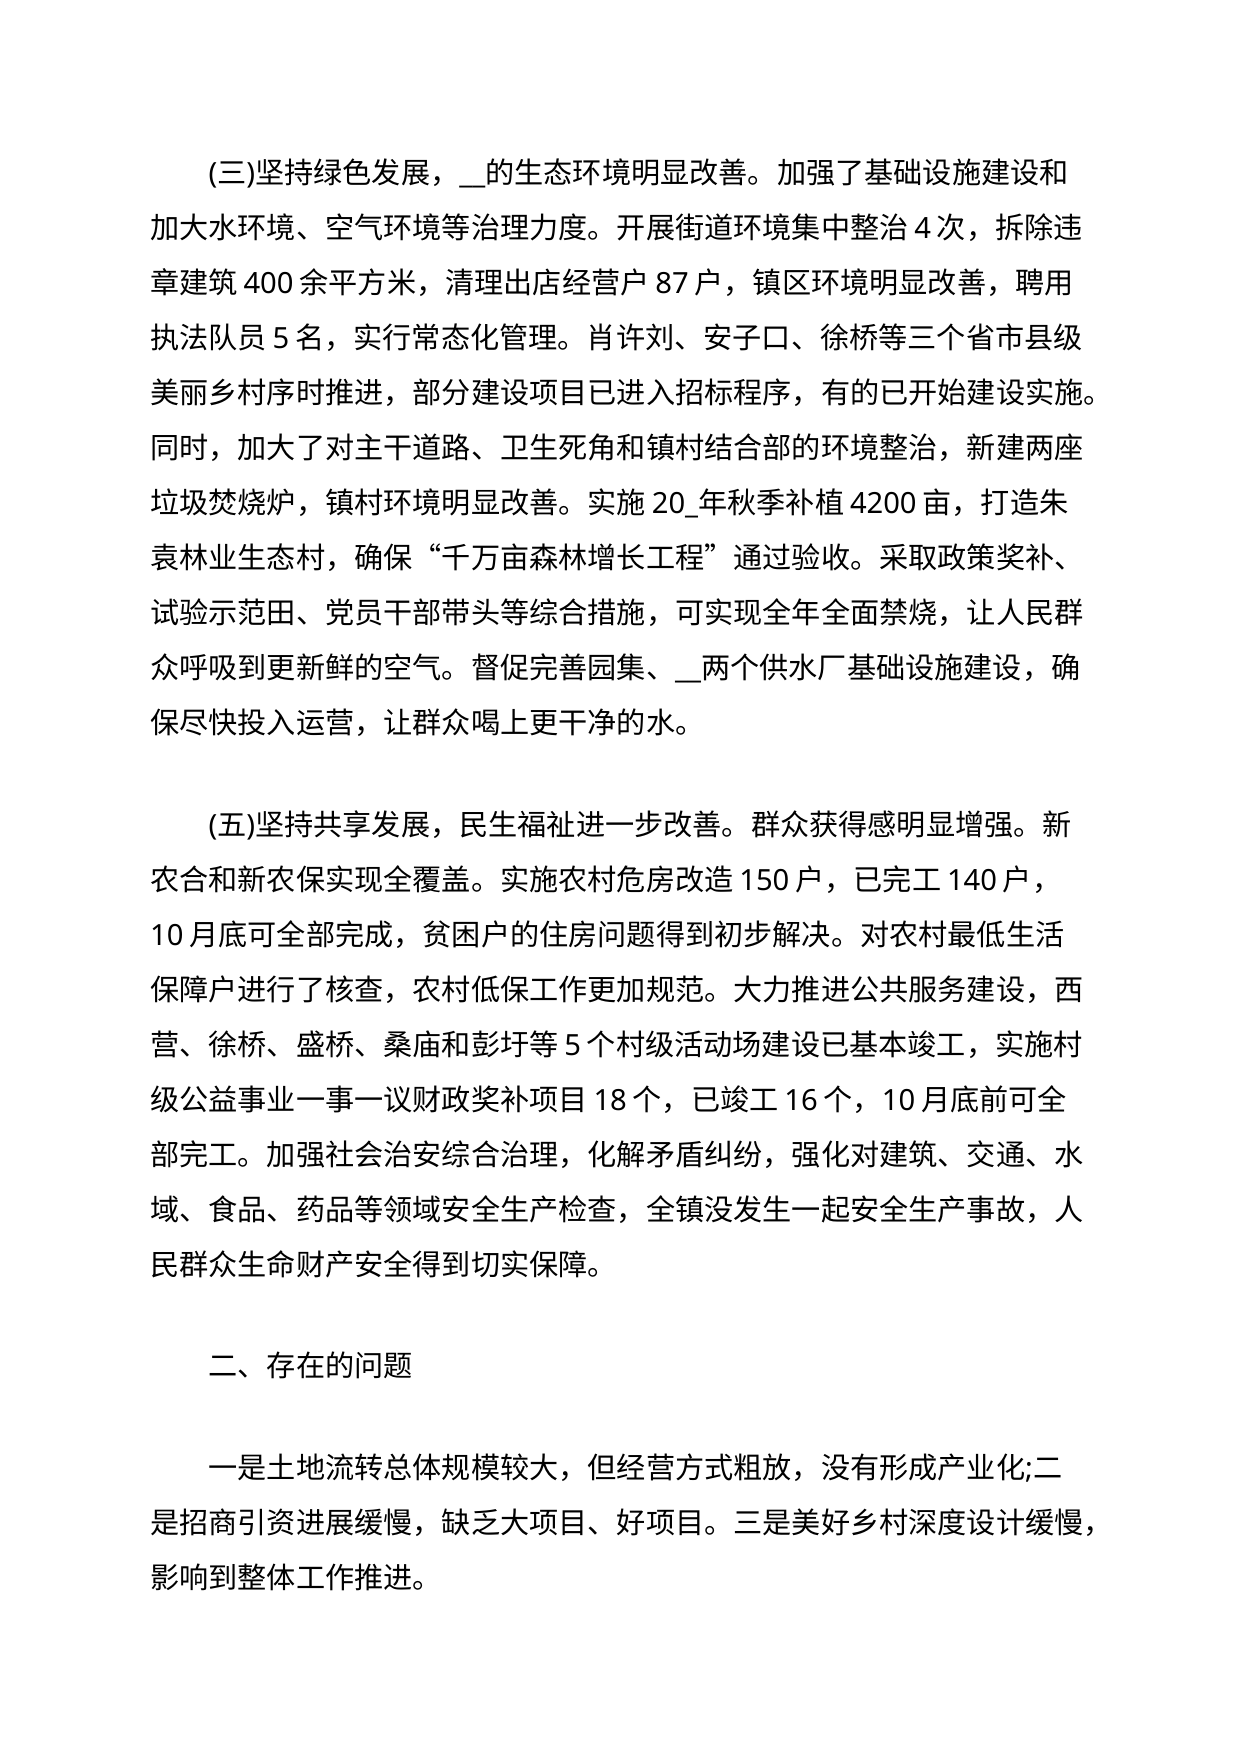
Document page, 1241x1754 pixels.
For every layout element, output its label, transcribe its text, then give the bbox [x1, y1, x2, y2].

text 一是土地流转总体规模较大，但经营方式粗放，没有形成产业化;二是招商引资进展缓慢，缺乏大项目、好项目。三是美好乡村深度设计缓慢，影响到整体工作推进。 [150, 1444, 1090, 1597]
text 二、存在的问题 [150, 1343, 1090, 1385]
text (五)坚持共享发展，民生福祉进一步改善。群众获得感明显增强。新农合和新农保实现全覆盖。实施农村危房改造150户，已完工140户，10月底可全部完成，贫困户的住房问题得到初步解决。对农村最低生活保障户进行了核查，农村低保工作更加规范。大力推进公共服务建设，西营、徐桥、盛桥、桑庙和彭圩等5个村级活动场建设已基本竣工，实施村级公益事业一事一议财政奖补项目18个，已竣工16个，10月底前可全部完工。加强社会治安综合治理，化解矛盾纠纷，强化对建筑、交通、水域、食品、药品等领域安全生产检查，全镇没发生一起安全生产事故，人民群众生命财产安全得到切实保障。 [150, 801, 1090, 1283]
text (三)坚持绿色发展，__的生态环境明显改善。加强了基础设施建设和加大水环境、空气环境等治理力度。开展街道环境集中整治4次，拆除违章建筑400余平方米，清理出店经营户87户，镇区环境明显改善，聘用执法队员5名，实行常态化管理。肖许刘、安子口、徐桥等三个省市县级美丽乡村序时推进，部分建设项目已进入招标程序，有的已开始建设实施。同时，加大了对主干道路、卫生死角和镇村结合部的环境整治，新建两座垃圾焚烧炉，镇村环境明显改善。实施20_年秋季补植4200亩，打造朱袁林业生态村，确保“千万亩森林增长工程”通过验收。采取政策奖补、试验示范田、党员干部带头等综合措施，可实现全年全面禁烧，让人民群众呼吸到更新鲜的空气。督促完善园集、__两个供水厂基础设施建设，确保尽快投入运营，让群众喝上更干净的水。 [150, 150, 1090, 742]
